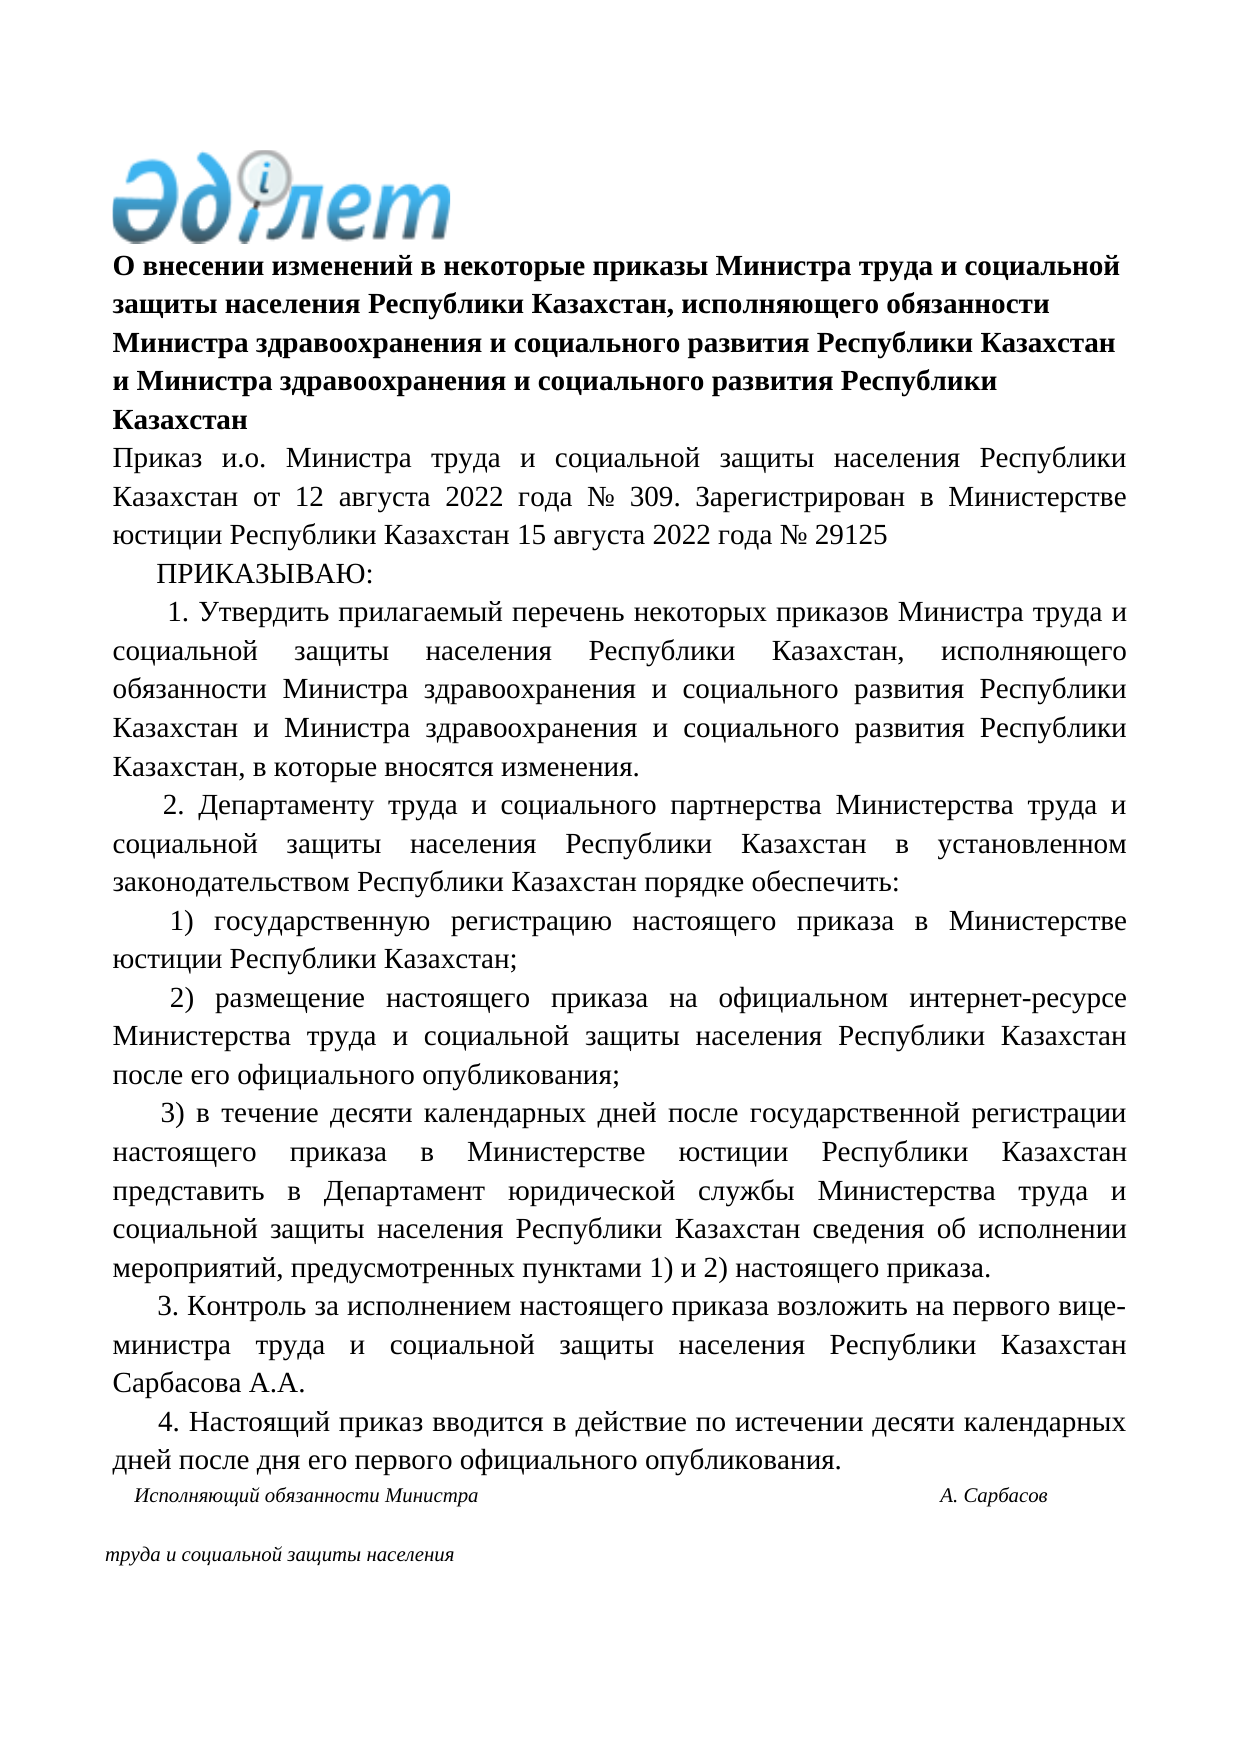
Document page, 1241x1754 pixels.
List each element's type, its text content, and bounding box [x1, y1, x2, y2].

text Приказ и.о. Министра труда и социальной защиты населения Республики Казахстан от 12 августа 2022 года № 309. Зарегистрирован в Министерстве юстиции Республики Казахстан 15 августа 2022 года № 29125 [112, 440, 1128, 551]
text О внесении изменений в некоторые приказы Министра труда и социальной защиты населения Республики Казахстан, исполняющего обязанности Министра здравоохранения и социального развития Республики Казахстан и Министра здравоохранения и социального развития Республики Казахстан [112, 248, 1128, 435]
text 1) государственную регистрацию настоящего приказа в Министерстве юстиции Республики Казахстан; [112, 903, 1128, 975]
text 3. Контроль за исполнением настоящего приказа возложить на первого вице-министра труда и социальной защиты населения Республики Казахстан Сарбасова А.А. [112, 1288, 1128, 1399]
text 3) в течение десяти календарных дней после государственной регистрации настоящего приказа в Министерстве юстиции Республики Казахстан представить в Департамент юридической службы Министерства труда и социальной защиты населения Республики Казахстан сведения об исполнении мероприятий, предусмотренных пунктами 1) и 2) настоящего приказа. [112, 1096, 1128, 1283]
text ПРИКАЗЫВАЮ: [112, 556, 1128, 589]
text 1. Утвердить прилагаемый перечень некоторых приказов Министра труда и социальной защиты населения Республики Казахстан, исполняющего обязанности Министра здравоохранения и социального развития Республики Казахстан и Министра здравоохранения и социального развития Республики Казахстан, в которые вносятся изменения. [112, 594, 1128, 782]
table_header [101, 1481, 939, 1604]
text 4. Настоящий приказ вводится в действие по истечении десяти календарных дней после дня его первого официального опубликования. [112, 1404, 1128, 1476]
text 2. Департаменту труда и социального партнерства Министерства труда и социальной защиты населения Республики Казахстан в установленном законодательством Республики Казахстан порядке обеспечить: [112, 787, 1128, 898]
picture [112, 150, 451, 244]
text 2) размещение настоящего приказа на официальном интернет-ресурсе Министерства труда и социальной защиты населения Республики Казахстан после его официального опубликования; [112, 980, 1128, 1091]
table_header А. Сарбасов [939, 1481, 1240, 1604]
